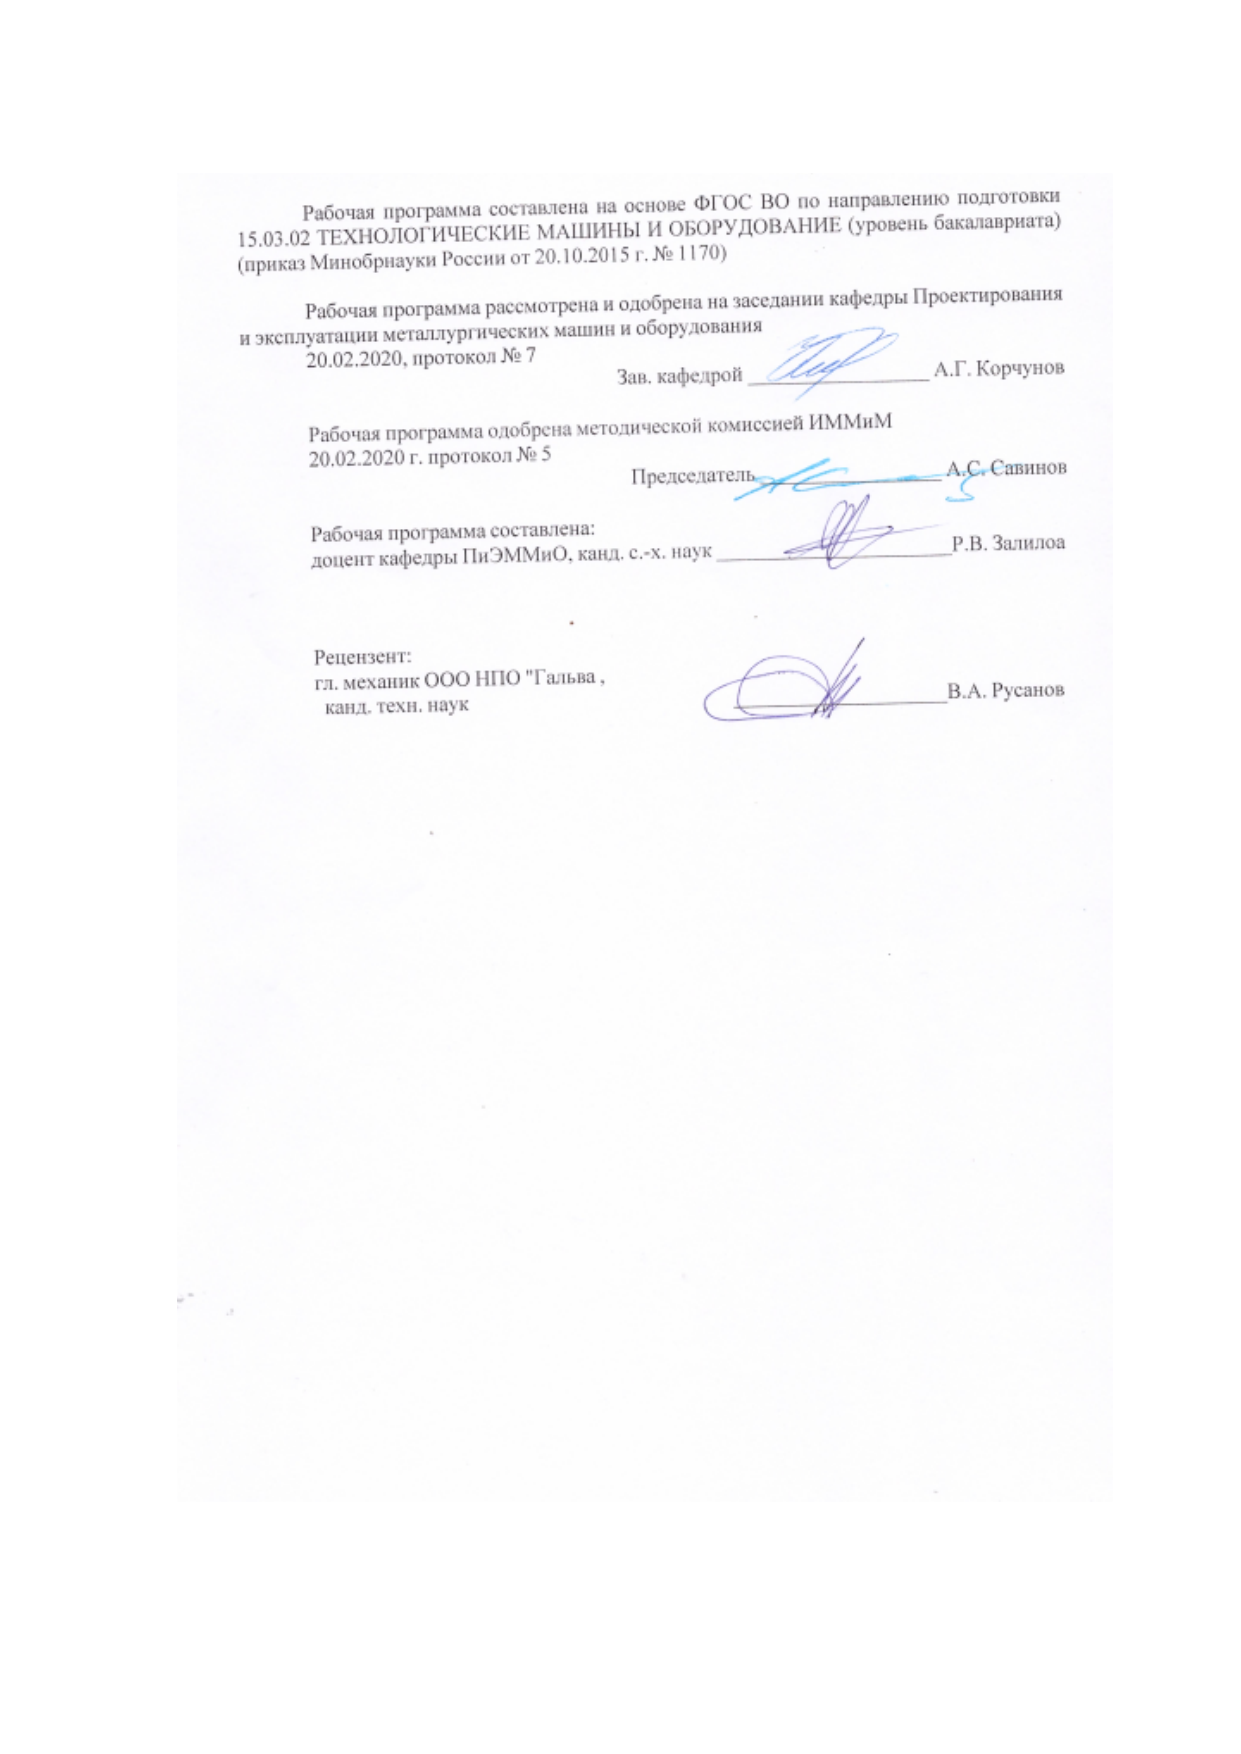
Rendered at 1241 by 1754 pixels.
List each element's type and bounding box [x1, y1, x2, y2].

picture [177, 173, 1113, 1502]
